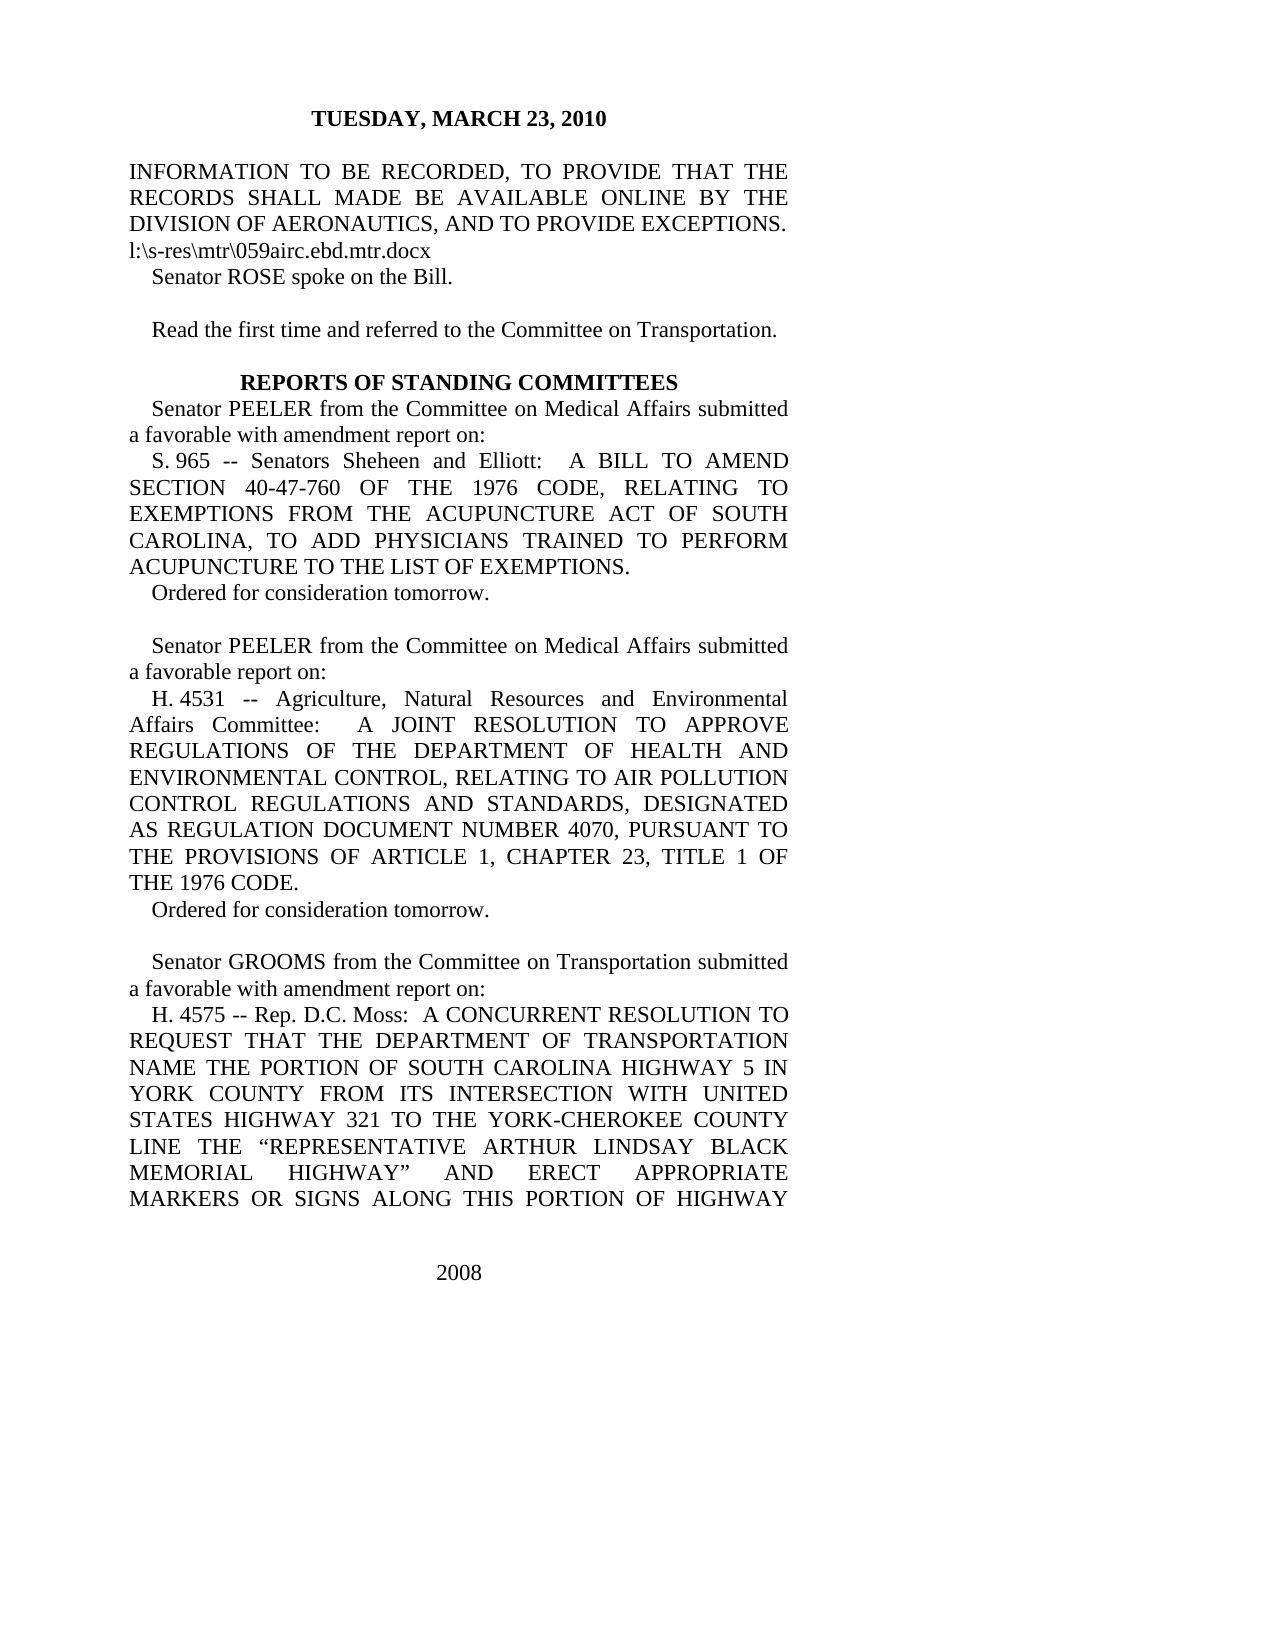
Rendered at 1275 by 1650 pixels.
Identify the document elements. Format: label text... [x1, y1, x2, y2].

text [129, 1001, 789, 1212]
text Ordered for consideration tomorrow. [129, 896, 789, 922]
text Senator ROSE spoke on the Bill. [129, 263, 789, 289]
text H. 4531 -- Agriculture, Natural Resources and Environmental Affairs Committee: A JOINT RESOLUTION TO APPROVE REGULATIONS OF THE DEPARTMENT OF HEALTH AND ENVIRONMENTAL CONTROL, RELATING TO AIR POLLUTION CONTROL REGULATIONS AND STANDARDS, DESIGNATED AS REGULATION DOCUMENT NUMBER 4070, PURSUANT TO THE PROVISIONS OF ARTICLE 1, CHAPTER 23, TITLE 1 OF THE 1976 CODE. [129, 685, 789, 896]
text l:\s-res\mtr\059airc.ebd.mtr.docx [129, 237, 789, 263]
text Ordered for consideration tomorrow. [129, 579, 789, 606]
text Read the first time and referred to the Committee on Transportation. [129, 316, 789, 342]
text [129, 158, 789, 237]
text S. 965 -- Senators Sheheen and Elliott: A BILL TO AMEND SECTION 40-47-760 OF THE 1976 CODE, RELATING TO EXEMPTIONS FROM THE ACUPUNCTURE ACT OF SOUTH CAROLINA, TO ADD PHYSICIANS TRAINED TO PERFORM ACUPUNCTURE TO THE LIST OF EXEMPTIONS. [129, 448, 789, 579]
text Senator GROOMS from the Committee on Transportation submitted a favorable with amendment report on: [129, 948, 789, 1001]
text Senator PEELER from the Committee on Medical Affairs submitted a favorable report on: [129, 632, 789, 685]
text REPORTS OF STANDING COMMITTEES [129, 368, 789, 395]
text Senator PEELER from the Committee on Medical Affairs submitted a favorable with amendment report on: [129, 395, 789, 448]
